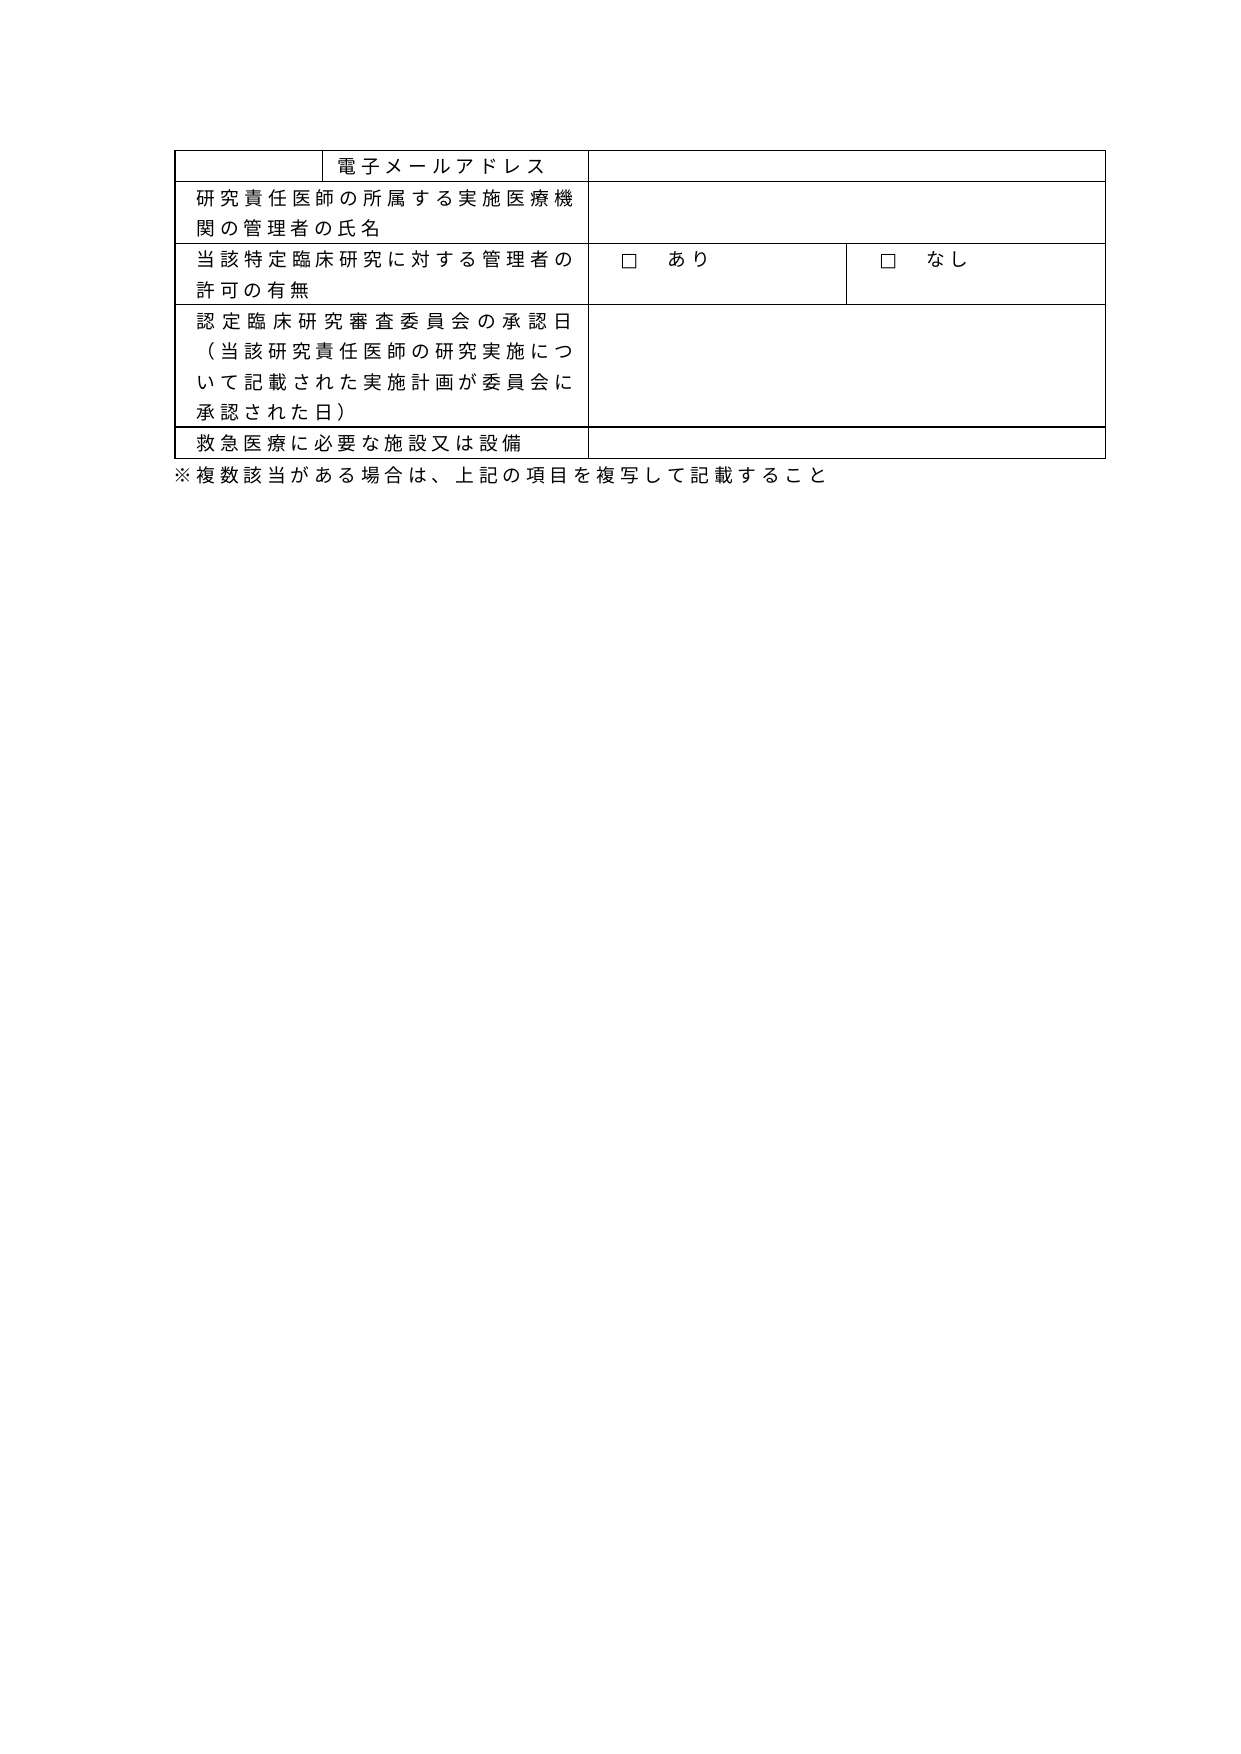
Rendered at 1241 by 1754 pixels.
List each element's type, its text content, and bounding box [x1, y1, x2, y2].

table_cell □ あり [589, 244, 846, 304]
table_cell 当該特定臨床研究に対する管理者の許可の有無 [176, 244, 588, 304]
table_cell □ なし [847, 244, 1105, 304]
table_cell [589, 305, 1105, 426]
table_cell 認定臨床研究審査委員会の承認日（当該研究責任医師の研究実施について記載された実施計画が委員会に承認された日） [176, 305, 588, 426]
table_cell [589, 428, 1105, 458]
table_cell [589, 182, 1105, 242]
table_cell 電子メールアドレス [323, 151, 588, 181]
table_cell [589, 151, 1105, 181]
text ※複数該当がある場合は、上記の項目を複写して記載すること [149, 459, 1091, 489]
table_cell 研究責任医師の所属する実施医療機関の管理者の氏名 [176, 182, 588, 242]
table_cell 救急医療に必要な施設又は設備 [176, 428, 588, 458]
